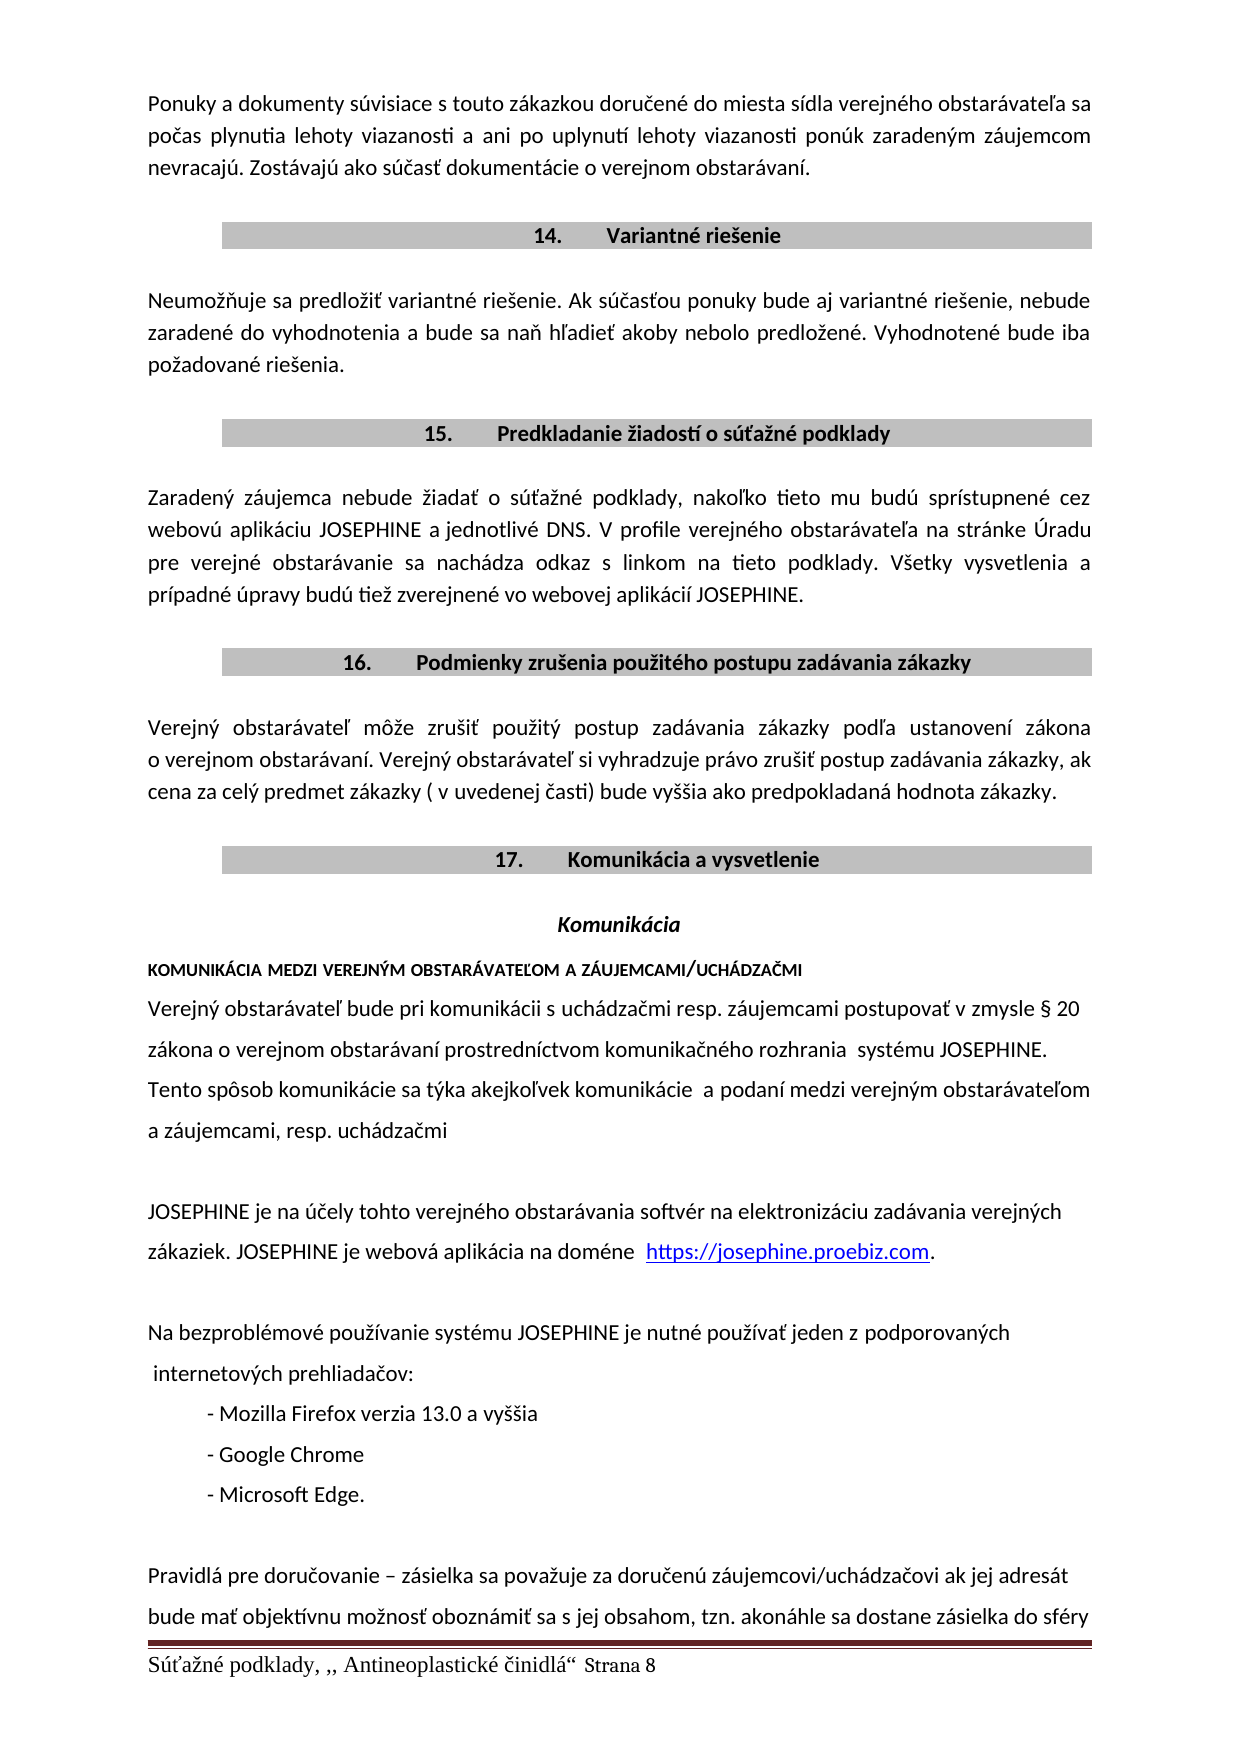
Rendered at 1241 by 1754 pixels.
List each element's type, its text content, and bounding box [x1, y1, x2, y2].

text - Microsoft Edge. [148, 1481, 1092, 1509]
text Verejný obstarávateľ bude pri komunikácii s uchádzačmi resp. záujemcami postupovať v zmysle § 20 [148, 994, 1092, 1022]
text Zaradený záujemca nebude žiadať o súťažné podklady, nakoľko tieto mu budú sprístupnené cez webovú aplikáciu JOSEPHINE a jednotlivé DNS. V profile verejného obstarávateľa na stránke Úradu pre verejné obstarávanie sa nachádza odkaz s linkom na tieto podklady. Všetky vysvetlenia a prípadné úpravy budú tiež zverejnené vo webovej aplikácií JOSEPHINE. [148, 483, 1092, 608]
list Variantné riešenie [222, 222, 1092, 249]
text - Google Chrome [148, 1440, 1092, 1468]
text a záujemcami, resp. uchádzačmi [148, 1116, 1092, 1144]
list Predkladanie žiadostí o súťažné podklady [222, 419, 1092, 447]
subtitle komunikácia medzi verejným obstarávateľom a záujemcami/uchádzačmi [148, 954, 1092, 982]
text Na bezproblémové používanie systému JOSEPHINE je nutné používať jeden z podporovaných [148, 1318, 1092, 1347]
text zákona o verejnom obstarávaní prostredníctvom komunikačného rozhrania systému JOSEPHINE. [148, 1035, 1092, 1063]
text Tento spôsob komunikácie sa týka akejkoľvek komunikácie a podaní medzi verejným obstarávateľom [148, 1075, 1092, 1103]
text Ponuky a dokumenty súvisiace s touto zákazkou doručené do miesta sídla verejného obstarávateľa sa počas plynutia lehoty viazanosti a ani po uplynutí lehoty viazanosti ponúk zaradeným záujemcom nevracajú. Zostávajú ako súčasť dokumentácie o verejnom obstarávaní. [148, 89, 1092, 181]
text Verejný obstarávateľ môže zrušiť použitý postup zadávania zákazky podľa ustanovení zákona o verejnom obstarávaní. Verejný obstarávateľ si vyhradzuje právo zrušiť postup zadávania zákazky, ak cena za celý predmet zákazky ( v uvedenej časti) bude vyššia ako predpokladaná hodnota zákazky. [148, 713, 1092, 805]
text Pravidlá pre doručovanie – zásielka sa považuje za doručenú záujemcovi/uchádzačovi ak jej adresát [148, 1562, 1092, 1590]
text internetových prehliadačov: [148, 1359, 1092, 1387]
list Komunikácia a vysvetlenie [222, 846, 1092, 874]
text JOSEPHINE je na účely tohto verejného obstarávania softvér na elektronizáciu zadávania verejných [148, 1197, 1092, 1225]
text zákaziek. JOSEPHINE je webová aplikácia na doméne https://josephine.proebiz.com. [148, 1237, 1092, 1266]
text Neumožňuje sa predložiť variantné riešenie. Ak súčasťou ponuky bude aj variantné riešenie, nebude zaradené do vyhodnotenia a bude sa naň hľadieť akoby nebolo predložené. Vyhodnotené bude iba požadované riešenia. [148, 286, 1092, 378]
subtitle Komunikácia [148, 910, 1092, 938]
text bude mať objektívnu možnosť oboznámiť sa s jej obsahom, tzn. akonáhle sa dostane zásielka do sféry [148, 1602, 1092, 1630]
list Podmienky zrušenia použitého postupu zadávania zákazky [222, 648, 1092, 676]
text - Mozilla Firefox verzia 13.0 a vyššia [148, 1399, 1092, 1428]
